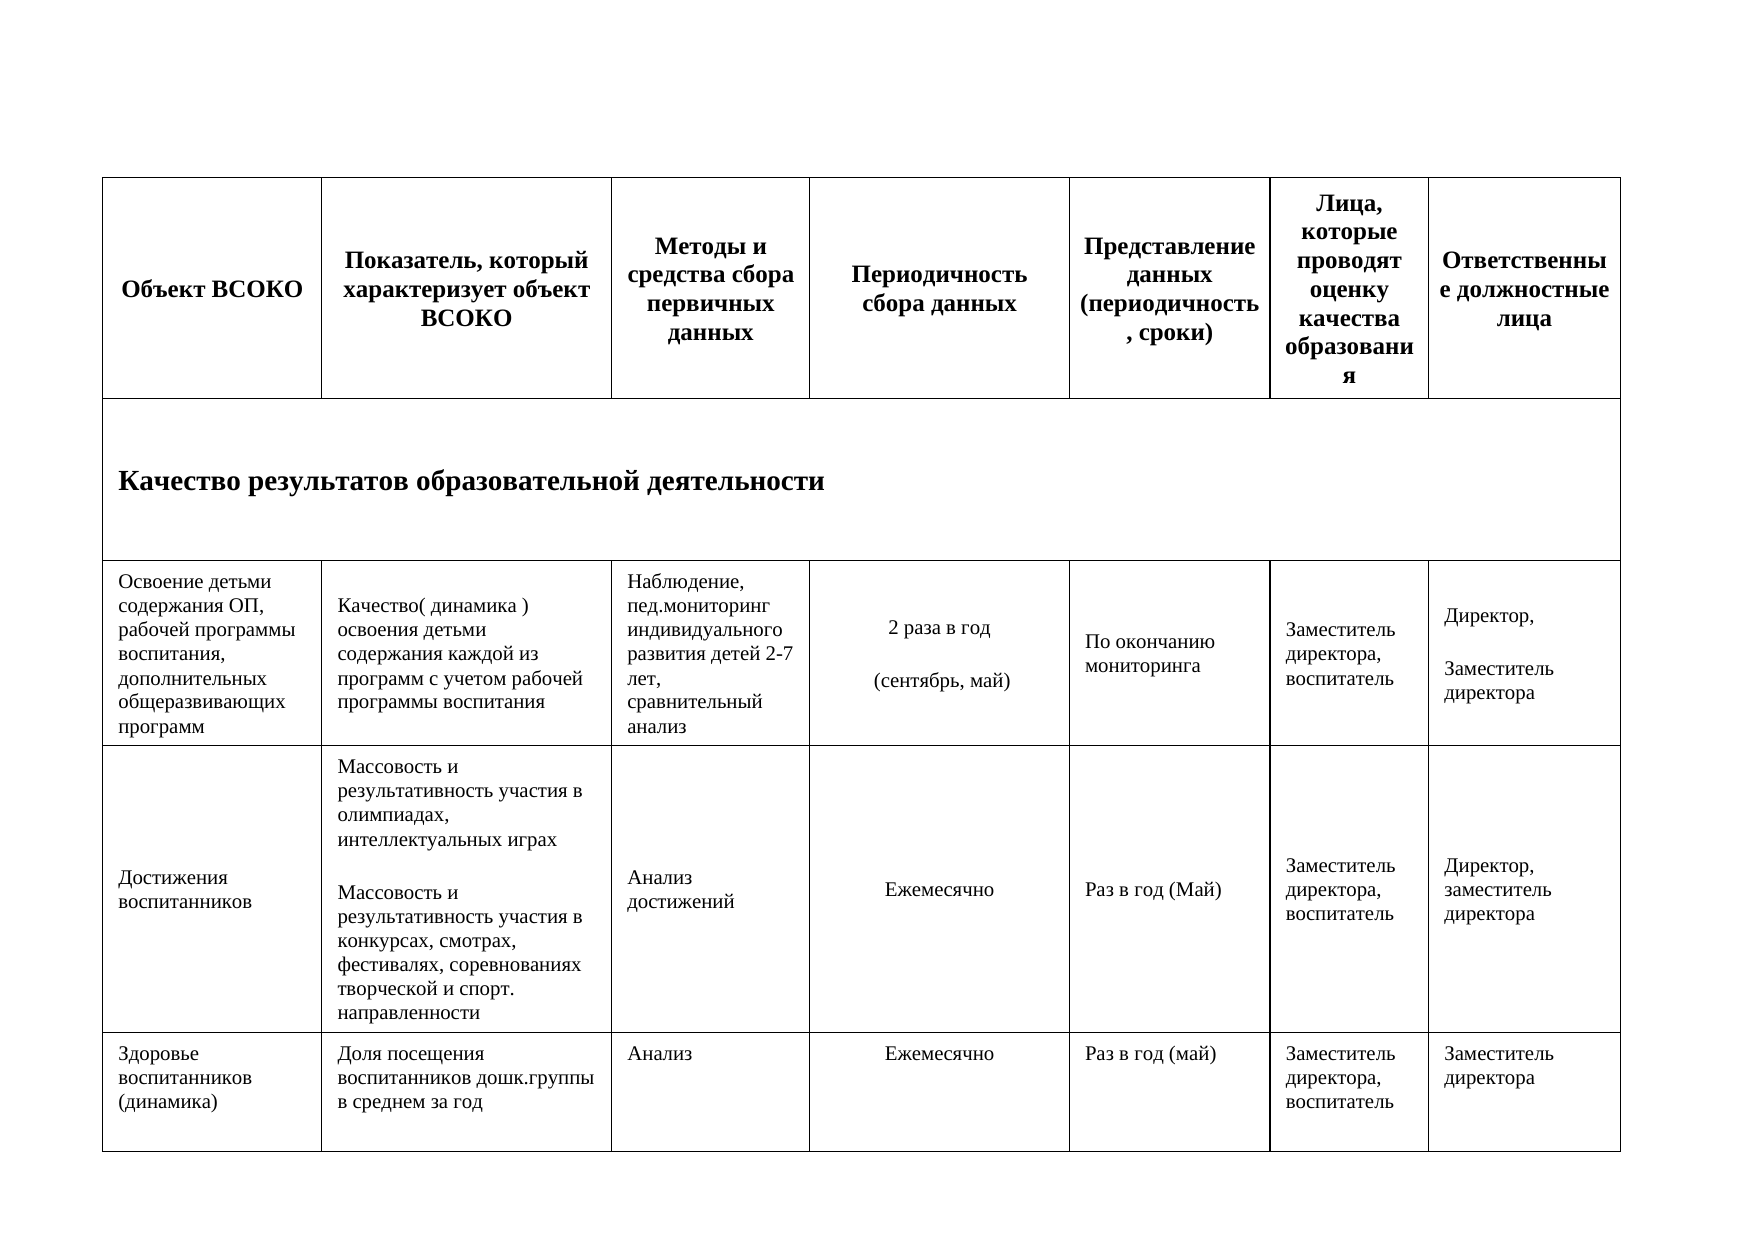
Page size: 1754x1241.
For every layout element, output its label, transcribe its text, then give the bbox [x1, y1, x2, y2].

table_cell Заместитель директора, воспитатель [1271, 746, 1428, 1032]
table_cell Анализ достижений [612, 746, 809, 1032]
table_cell Качество( динамика ) освоения детьми содержания каждой из программ с учетом рабочей программы воспитания [322, 561, 611, 745]
table_cell Здоровье воспитанников (динамика) [103, 1033, 321, 1151]
table_header Ответственные должностные лица [1429, 178, 1620, 398]
table_cell По окончанию мониторинга [1070, 561, 1269, 745]
table_cell Заместитель директора [1429, 1033, 1620, 1151]
table_cell Массовость и результативность участия в олимпиадах, интеллектуальных играх Массовость и результативность участия в конкурсах, смотрах, фестивалях, соревнованиях творческой и спорт. направленности [322, 746, 611, 1032]
table_cell Раз в год (май) [1070, 1033, 1269, 1151]
table_cell Освоение детьми содержания ОП, рабочей программы воспитания, дополнительных общеразвивающих программ [103, 561, 321, 745]
table_header Периодичность сбора данных [810, 178, 1069, 398]
table_cell Достижения воспитанников [103, 746, 321, 1032]
table_cell Директор, Заместитель директора [1429, 561, 1620, 745]
table_cell Наблюдение, пед.мониторинг индивидуального развития детей 2-7 лет, сравнительный анализ [612, 561, 809, 745]
table_cell 2 раза в год (сентябрь, май) [810, 561, 1069, 745]
table_cell Качество результатов образовательной деятельности [103, 399, 1620, 560]
table_cell Заместитель директора, воспитатель [1271, 561, 1428, 745]
table_cell Доля посещения воспитанников дошк.группы в среднем за год Средний показатель пропущенных по болезни дней при посещении дошк.группы на одного воспитанника [322, 1033, 611, 1151]
table_cell Раз в год (Май) [1070, 746, 1269, 1032]
table_header Лица, которые проводят оценку качества образования [1271, 178, 1428, 398]
table_cell Ежемесячно [810, 746, 1069, 1032]
table_cell Заместитель директора, воспитатель [1271, 1033, 1428, 1151]
table_header Объект ВСОКО [103, 178, 321, 398]
table_cell Анализ [612, 1033, 809, 1151]
table_header Представление данных (периодичность, сроки) [1070, 178, 1269, 398]
table_header Показатель, который характеризует объект ВСОКО [322, 178, 611, 398]
table_header Методы и средства сбора первичных данных [612, 178, 809, 398]
table_cell Ежемесячно [810, 1033, 1069, 1151]
table_cell Директор, заместитель директора [1429, 746, 1620, 1032]
